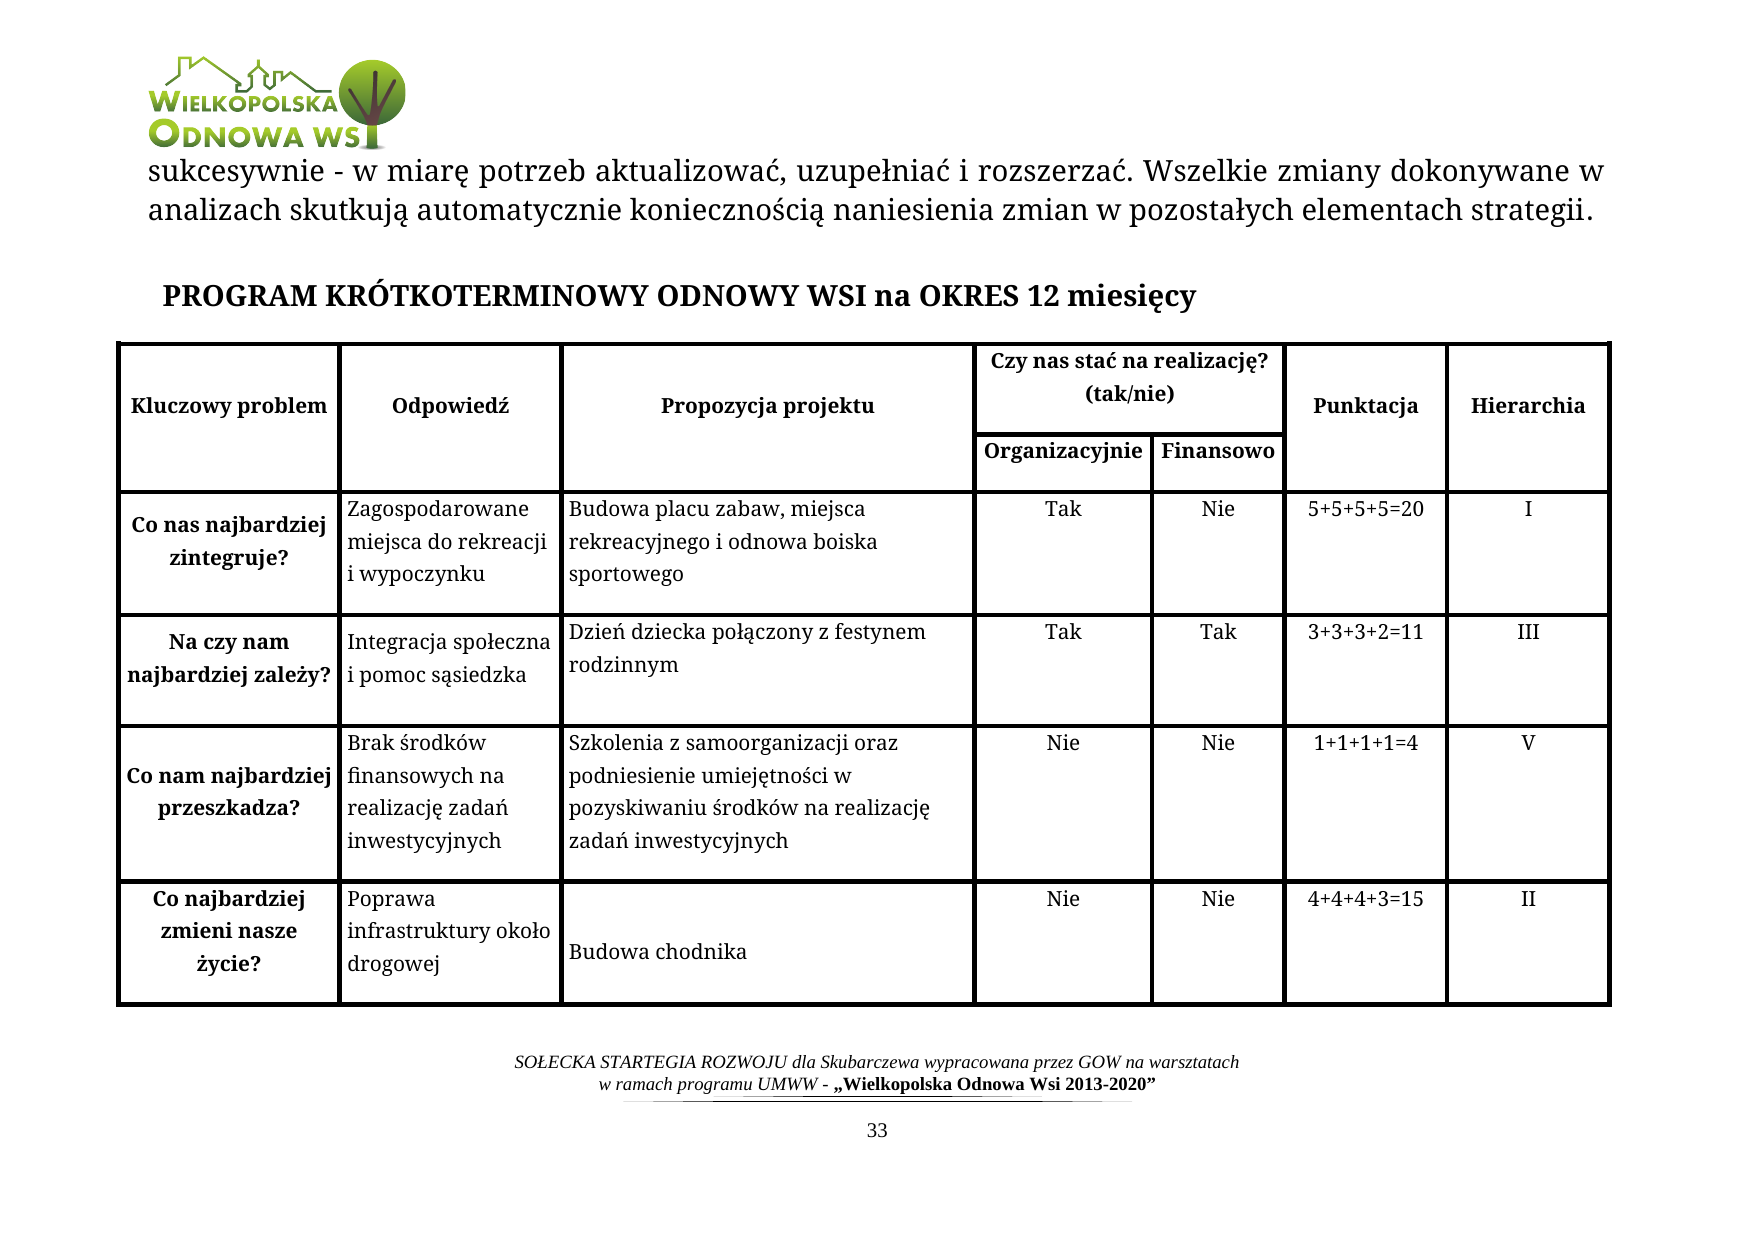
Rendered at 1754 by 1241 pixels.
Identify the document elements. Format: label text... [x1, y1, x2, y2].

list PROGRAM KRÓTKOTERMINOWY ODNOWY WSI na OKRES 12 miesięcy [162, 275, 1606, 314]
table_cell Finansowo [1154, 437, 1282, 489]
table_cell Szkolenia z samoorganizacji oraz podniesienie umiejętności w pozyskiwaniu środków na realizację zadań inwestycyjnych [564, 728, 972, 879]
table_cell Dzień dziecka połączony z festynem rodzinnym [564, 617, 972, 723]
table_cell Organizacyjnie [977, 437, 1150, 489]
table_cell Brak środków finansowych na realizację zadań inwestycyjnych [342, 728, 559, 879]
table_header Punktacja [1287, 346, 1445, 489]
table_cell Zagospodarowane miejsca do rekreacji i wypoczynku [342, 494, 559, 613]
table_header Czy nas stać na realizację? (tak/nie) [977, 346, 1282, 432]
table_cell Tak [977, 617, 1150, 723]
table_header Hierarchia [1449, 346, 1607, 489]
table_cell 5+5+5+5=20 [1287, 494, 1445, 613]
table_header Propozycja projektu [564, 346, 972, 489]
table_cell Nie [977, 884, 1150, 1002]
table_cell Nie [977, 728, 1150, 879]
picture [147, 56, 406, 150]
table_cell Budowa chodnika [564, 884, 972, 1002]
table_header Kluczowy problem [121, 346, 337, 489]
table_cell 4+4+4+3=15 [1287, 884, 1445, 1002]
table_cell Nie [1154, 728, 1282, 879]
table_cell II [1449, 884, 1607, 1002]
table_cell Co nas najbardziej zintegruje? [121, 494, 337, 613]
table_cell III [1449, 617, 1607, 723]
table_cell Tak [977, 494, 1150, 613]
table_cell Na czy nam najbardziej zależy? [121, 617, 337, 723]
table_cell 3+3+3+2=11 [1287, 617, 1445, 723]
table_cell 1+1+1+1=4 [1287, 728, 1445, 879]
table_cell Co najbardziej zmieni nasze życie? [121, 884, 337, 1002]
table_cell Budowa placu zabaw, miejsca rekreacyjnego i odnowa boiska sportowego [564, 494, 972, 613]
table_cell Tak [1154, 617, 1282, 723]
table_header Odpowiedź [342, 346, 559, 489]
table_cell Integracja społeczna i pomoc sąsiedzka [342, 617, 559, 723]
table_cell Nie [1154, 494, 1282, 613]
table_cell Co nam najbardziej przeszkadza? [121, 728, 337, 879]
table_cell Poprawa infrastruktury około drogowej [342, 884, 559, 1002]
table_cell I [1449, 494, 1607, 613]
table_cell V [1449, 728, 1607, 879]
table_cell Nie [1154, 884, 1282, 1002]
